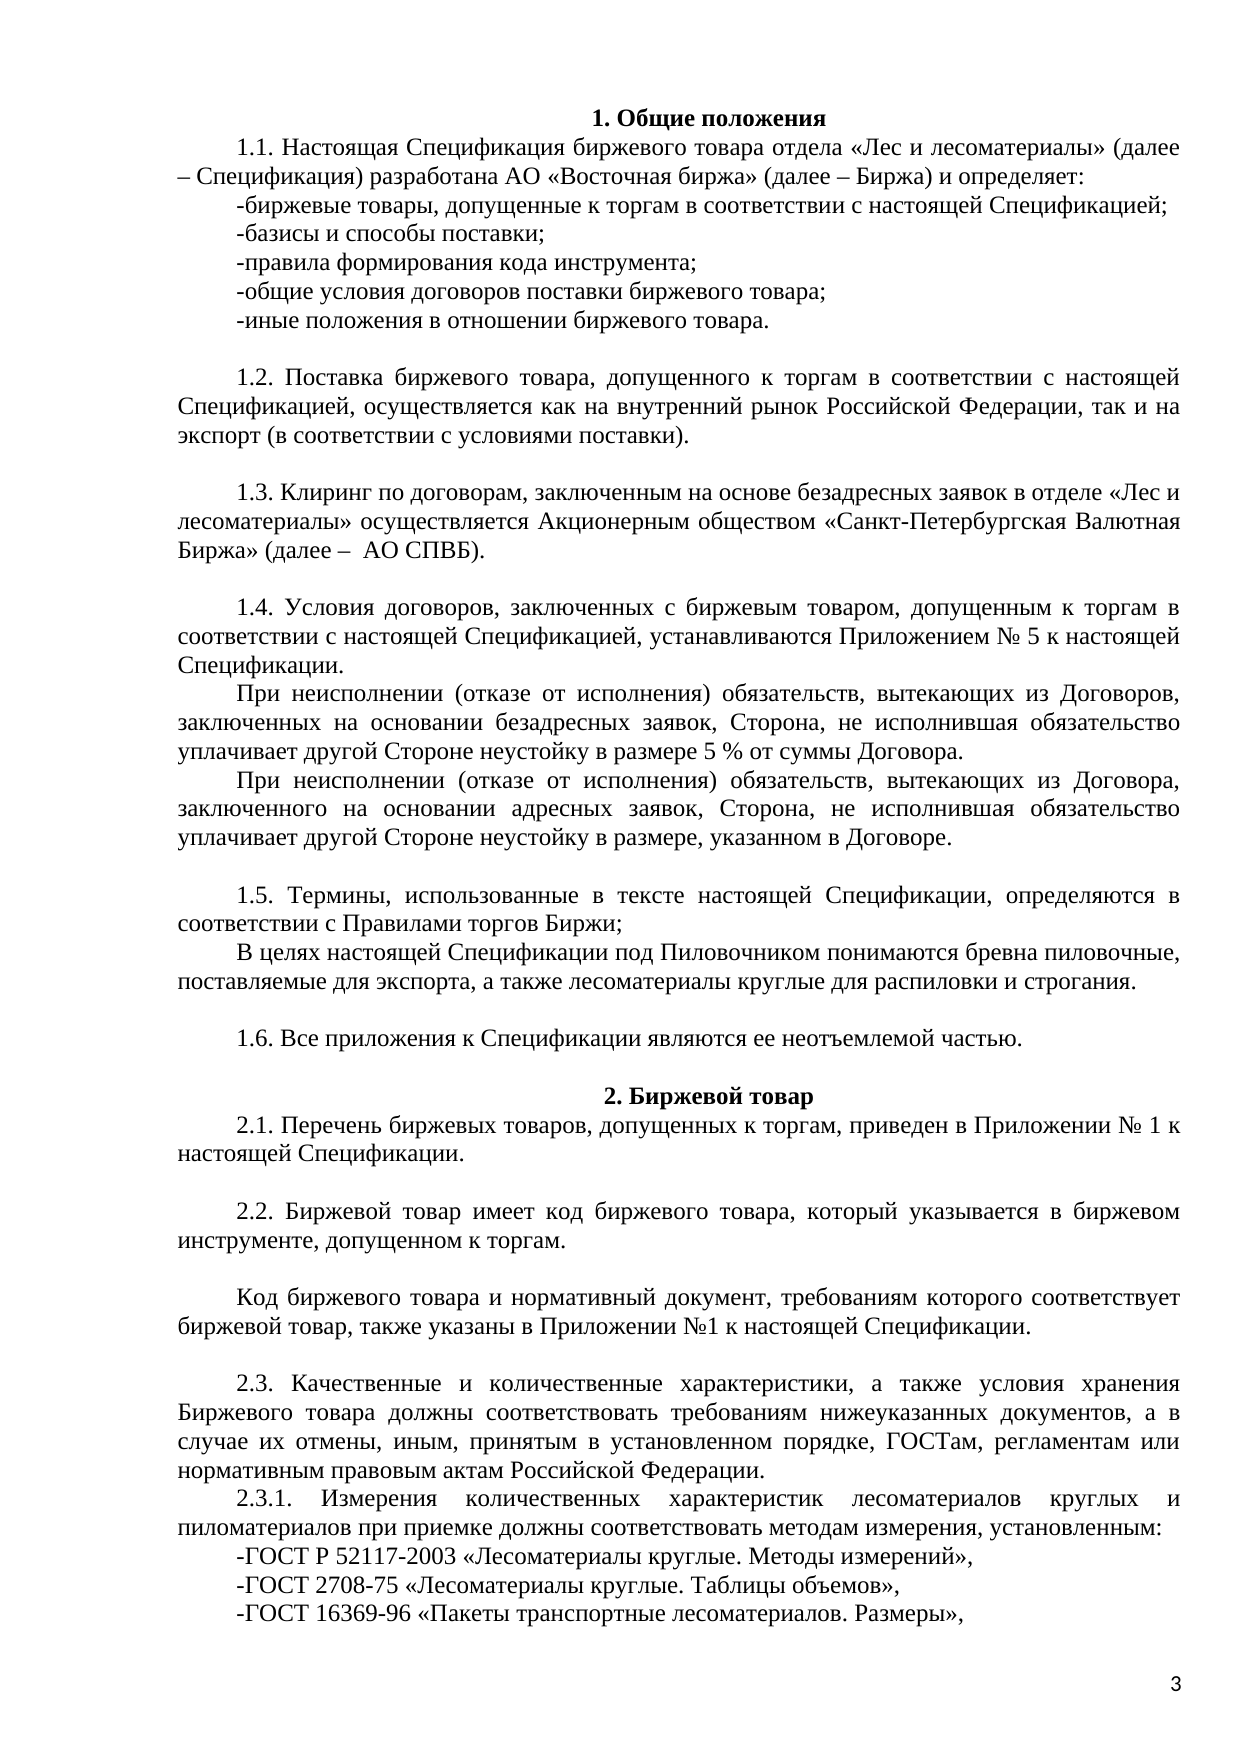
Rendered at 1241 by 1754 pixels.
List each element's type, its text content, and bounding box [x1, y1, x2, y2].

text -правила формирования кода инструмента; [177, 247, 1181, 276]
text 1.1. Настоящая Спецификация биржевого товара отдела «Лес и лесоматериалы» (далее – Спецификация) разработана АО «Восточная биржа» (далее – Биржа) и определяет: [177, 132, 1181, 190]
text 1.3. Клиринг по договорам, заключенным на основе безадресных заявок в отделе «Лес и лесоматериалы» осуществляется Акционерным обществом «Санкт-Петербургская Валютная Биржа» (далее – АО СПВБ). [177, 477, 1181, 563]
text 1.4. Условия договоров, заключенных с биржевым товаром, допущенным к торгам в соответствии с настоящей Спецификацией, устанавливаются Приложением № 5 к настоящей Спецификации. [177, 592, 1181, 678]
text 2.3. Качественные и количественные характеристики, а также условия хранения Биржевого товара должны соответствовать требованиям нижеуказанных документов, а в случае их отмены, иным, принятым в установленном порядке, ГОСТам, регламентам или нормативным правовым актам Российской Федерации. [177, 1368, 1181, 1483]
text 2. Биржевой товар [177, 1081, 1181, 1110]
text 2.2. Биржевой товар имеет код биржевого товара, который указывается в биржевом инструменте, допущенном к торгам. [177, 1196, 1181, 1253]
text 1. Общие положения [177, 103, 1181, 132]
text 1.5. Термины, использованные в тексте настоящей Спецификации, определяются в соответствии с Правилами торгов Биржи; [177, 880, 1181, 937]
text -биржевые товары, допущенные к торгам в соответствии с настоящей Спецификацией; [177, 190, 1181, 218]
text 2.1. Перечень биржевых товаров, допущенных к торгам, приведен в Приложении № 1 к настоящей Спецификации. [177, 1110, 1181, 1167]
text Код биржевого товара и нормативный документ, требованиям которого соответствует биржевой товар, также указаны в Приложении №1 к настоящей Спецификации. [177, 1282, 1181, 1340]
text -ГОСТ 2708-75 «Лесоматериалы круглые. Таблицы объемов», [177, 1570, 1181, 1598]
text В целях настоящей Спецификации под Пиловочником понимаются бревна пиловочные, поставляемые для экспорта, а также лесоматериалы круглые для распиловки и строгания. [177, 937, 1181, 995]
text -ГОСТ 16369-96 «Пакеты транспортные лесоматериалов. Размеры», [177, 1598, 1181, 1627]
text При неисполнении (отказе от исполнения) обязательств, вытекающих из Договоров, заключенных на основании безадресных заявок, Сторона, не исполнившая обязательство уплачивает другой Стороне неустойку в размере 5 % от суммы Договора. [177, 678, 1181, 765]
text 1.6. Все приложения к Спецификации являются ее неотъемлемой частью. [177, 1023, 1181, 1052]
text -ГОСТ Р 52117-2003 «Лесоматериалы круглые. Методы измерений», [177, 1541, 1181, 1570]
text При неисполнении (отказе от исполнения) обязательств, вытекающих из Договора, заключенного на основании адресных заявок, Сторона, не исполнившая обязательство уплачивает другой Стороне неустойку в размере, указанном в Договоре. [177, 765, 1181, 851]
text -базисы и способы поставки; [177, 218, 1181, 247]
text -иные положения в отношении биржевого товара. [177, 305, 1181, 333]
text 2.3.1. Измерения количественных характеристик лесоматериалов круглых и пиломатериалов при приемке должны соответствовать методам измерения, установленным: [177, 1483, 1181, 1541]
text -общие условия договоров поставки биржевого товара; [177, 276, 1181, 305]
text 1.2. Поставка биржевого товара, допущенного к торгам в соответствии с настоящей Спецификацией, осуществляется как на внутренний рынок Российской Федерации, так и на экспорт (в соответствии с условиями поставки). [177, 362, 1181, 448]
